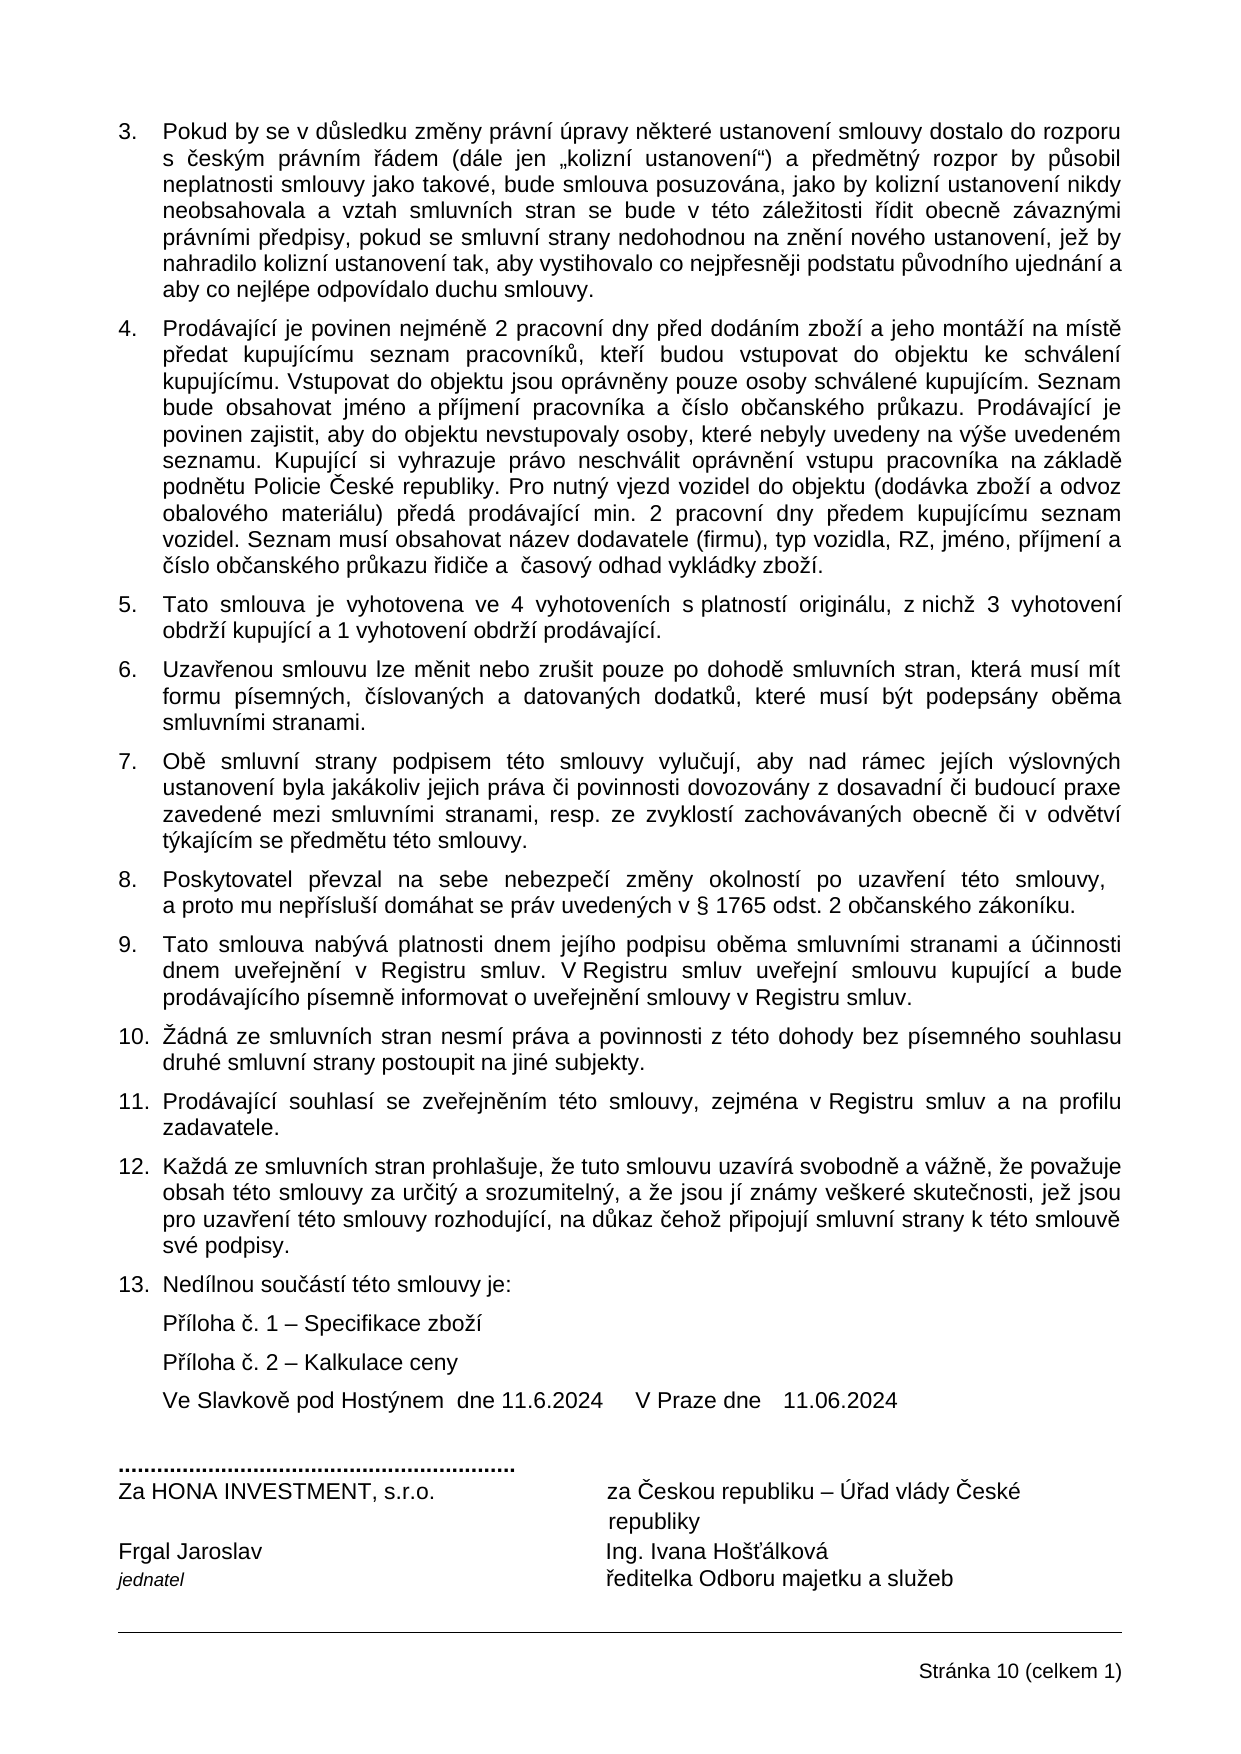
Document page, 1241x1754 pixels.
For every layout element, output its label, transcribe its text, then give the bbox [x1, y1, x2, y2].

list Nedílnou součástí této smlouvy je: [118, 1271, 1122, 1297]
list Prodávající souhlasí se zveřejněním této smlouvy, zejména v Registru smluv a na profilu zadavatele. [118, 1088, 1122, 1141]
text republiky [118, 1508, 1122, 1534]
list Uzavřenou smlouvu lze měnit nebo zrušit pouze po dohodě smluvních stran, která musí mít formu písemných, číslovaných a datovaných dodatků, které musí být podepsány oběma smluvními stranami. [118, 656, 1122, 735]
list Pokud by se v důsledku změny právní úpravy některé ustanovení smlouvy dostalo do rozporu s českým právním řádem (dále jen „kolizní ustanovení“) a předmětný rozpor by působil neplatnosti smlouvy jako takové, bude smlouva posuzována, jako by kolizní ustanovení nikdy neobsahovala a vztah smluvních stran se bude v této záležitosti řídit obecně závaznými právními předpisy, pokud se smluvní strany nedohodnou na znění nového ustanovení, jež by nahradilo kolizní ustanovení tak, aby vystihovalo co nejpřesněji podstatu původního ujednání a aby co nejlépe odpovídalo duchu smlouvy. [118, 118, 1122, 303]
list Poskytovatel převzal na sebe nebezpečí změny okolností po uzavření této smlouvy, a proto mu nepřísluší domáhat se práv uvedených v § 1765 odst. 2 občanského zákoníku. [118, 866, 1122, 918]
list Obě smluvní strany podpisem této smlouvy vylučují, aby nad rámec jejích výslovných ustanovení byla jakákoliv jejich práva či povinnosti dovozovány z dosavadní či budoucí praxe zavedené mezi smluvními stranami, resp. ze zvyklostí zachovávaných obecně či v odvětví týkajícím se předmětu této smlouvy. [118, 748, 1122, 853]
list Každá ze smluvních stran prohlašuje, že tuto smlouvu uzavírá svobodně a vážně, že považuje obsah této smlouvy za určitý a srozumitelný, a že jsou jí známy veškeré skutečnosti, jež jsou pro uzavření této smlouvy rozhodující, na důkaz čehož připojují smluvní strany k této smlouvě své podpisy. [118, 1153, 1122, 1258]
list Žádná ze smluvních stran nesmí práva a povinnosti z této dohody bez písemného souhlasu druhé smluvní strany postoupit na jiné subjekty. [118, 1023, 1122, 1075]
text Příloha č. 2 – Kalkulace ceny [162, 1349, 1122, 1375]
text jednatel ředitelka Odboru majetku a služeb [118, 1564, 1122, 1591]
text Frgal Jaroslav Ing. Ivana Hošťálková [118, 1538, 1122, 1564]
list Prodávající je povinen nejméně 2 pracovní dny před dodáním zboží a jeho montáží na místě předat kupujícímu seznam pracovníků, kteří budou vstupovat do objektu ke schválení kupujícímu. Vstupovat do objektu jsou oprávněny pouze osoby schválené kupujícím. Seznam bude obsahovat jméno a příjmení pracovníka a číslo občanského průkazu. Prodávající je povinen zajistit, aby do objektu nevstupovaly osoby, které nebyly uvedeny na výše uvedeném seznamu. Kupující si vyhrazuje právo neschválit oprávnění vstupu pracovníka na základě podnětu Policie České republiky. Pro nutný vjezd vozidel do objektu (dodávka zboží a odvoz obalového materiálu) předá prodávající min. 2 pracovní dny předem kupujícímu seznam vozidel. Seznam musí obsahovat název dodavatele (firmu), typ vozidla, RZ, jméno, příjmení a číslo občanského průkazu řidiče a časový odhad vykládky zboží. [118, 315, 1122, 579]
text Příloha č. 1 – Specifikace zboží [162, 1310, 1122, 1336]
list Tato smlouva nabývá platnosti dnem jejího podpisu oběma smluvními stranami a účinnosti dnem uveřejnění v Registru smluv. V Registru smluv uveřejní smlouvu kupující a bude prodávajícího písemně informovat o uveřejnění smlouvy v Registru smluv. [118, 931, 1122, 1010]
text Za HONA INVESTMENT, s.r.o. za Českou republiku – Úřad vlády České [118, 1478, 1122, 1504]
list Tato smlouva je vyhotovena ve 4 vyhotoveních s platností originálu, z nichž 3 vyhotovení obdrží kupující a 1 vyhotovení obdrží prodávající. [118, 591, 1122, 644]
text Ve Slavkově pod Hostýnem dne 11.6.2024 V Praze dne 11.06.2024 [162, 1387, 1122, 1414]
